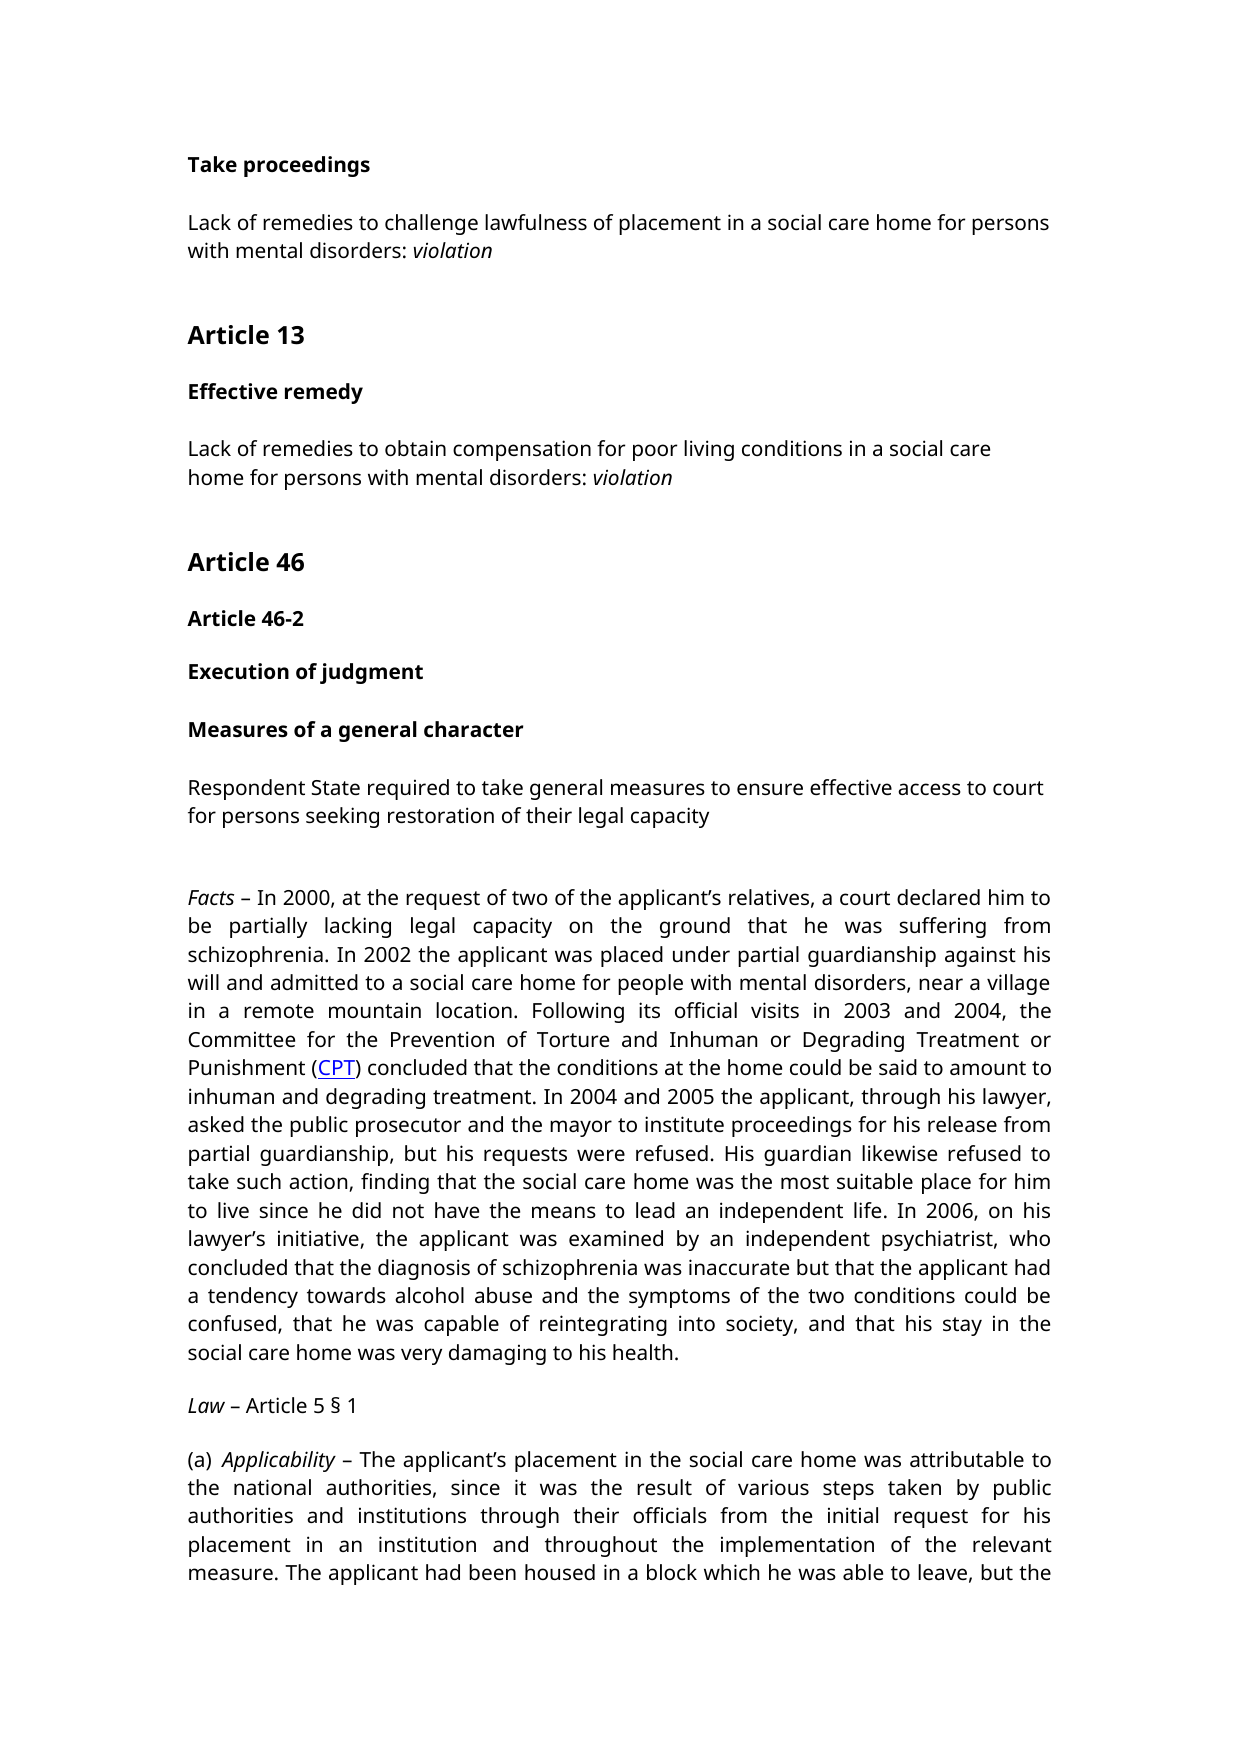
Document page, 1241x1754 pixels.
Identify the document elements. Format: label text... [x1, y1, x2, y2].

text Respondent State required to take general measures to ensure effective access to court for persons seeking restoration of their legal capacity [187, 773, 1053, 829]
text Measures of a general character [187, 715, 1053, 743]
text Take proceedings [187, 150, 1053, 178]
text Article 46-2 [187, 604, 1053, 632]
text Lack of remedies to obtain compensation for poor living conditions in a social care home for persons with mental disorders: violation [187, 434, 1053, 491]
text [187, 1445, 1053, 1587]
text Facts – In 2000, at the request of two of the applicant’s relatives, a court declared him to be partially lacking legal capacity on the ground that he was suffering from schizophrenia. In 2002 the applicant was placed under partial guardianship against his will and admitted to a social care home for people with mental disorders, near a village in a remote mountain location. Following its official visits in 2003 and 2004, the Committee for the Prevention of Torture and Inhuman or Degrading Treatment or Punishment (CPT) concluded that the conditions at the home could be said to amount to inhuman and degrading treatment. In 2004 and 2005 the applicant, through his lawyer, asked the public prosecutor and the mayor to institute proceedings for his release from partial guardianship, but his requests were refused. His guardian likewise refused to take such action, finding that the social care home was the most suitable place for him to live since he did not have the means to lead an independent life. In 2006, on his lawyer’s initiative, the applicant was examined by an independent psychiatrist, who concluded that the diagnosis of schizophrenia was inaccurate but that the applicant had a tendency towards alcohol abuse and the symptoms of the two conditions could be confused, that he was capable of reintegrating into society, and that his stay in the social care home was very damaging to his health. [187, 883, 1053, 1366]
text Article 13 [187, 318, 1053, 352]
text Execution of judgment [187, 657, 1053, 686]
text Effective remedy [187, 377, 1053, 405]
text Article 46 [187, 545, 1053, 579]
text Law – Article 5 § 1 [187, 1391, 1053, 1420]
text Lack of remedies to challenge lawfulness of placement in a social care home for persons with mental disorders: violation [187, 208, 1053, 264]
